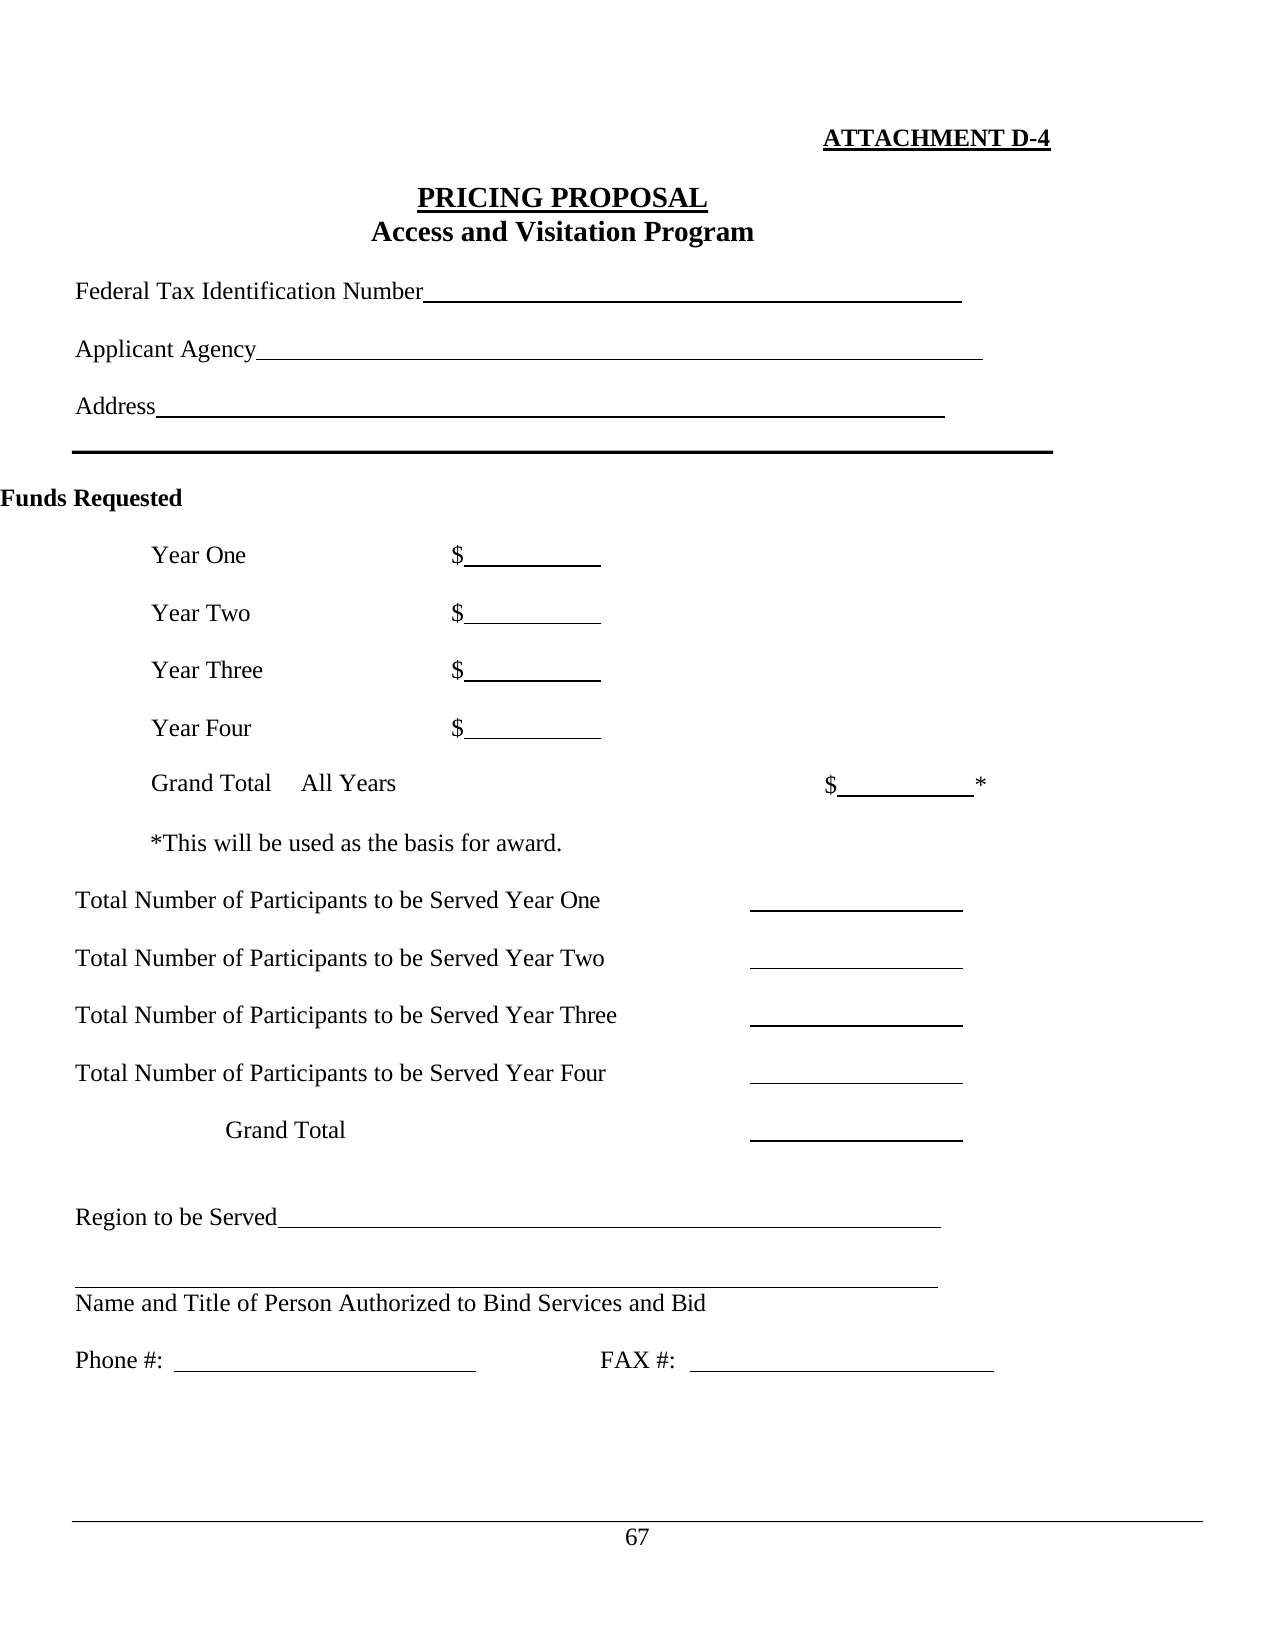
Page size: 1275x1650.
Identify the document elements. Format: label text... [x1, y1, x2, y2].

text ATTACHMENT D-4 [823, 123, 1235, 152]
text $ * [0, 770, 988, 799]
text Total Number of Participants to be Served Year Four [75, 1058, 1235, 1087]
text Total Number of Participants to be Served Year One [75, 885, 1235, 914]
text Phone #: FAX #: [75, 1346, 1235, 1374]
subtitle Access and Visitation Program [0, 214, 1125, 247]
text *This will be used as the basis for award. [150, 828, 1235, 857]
text Total Number of Participants to be Served Year Two [75, 943, 1235, 972]
subtitle Funds Requested [0, 483, 1235, 512]
text Name and Title of Person Authorized to Bind Services and Bid [75, 1285, 1235, 1317]
text Address [75, 391, 1235, 420]
text Grand Total [0, 1115, 1188, 1144]
text Applicant Agency [75, 334, 1235, 362]
text Region to be Served [75, 1202, 1235, 1230]
subtitle PRICING PROPOSAL [0, 180, 1125, 214]
text Federal Tax Identification Number [75, 276, 1235, 305]
text Total Number of Participants to be Served Year Three [75, 1000, 1235, 1029]
